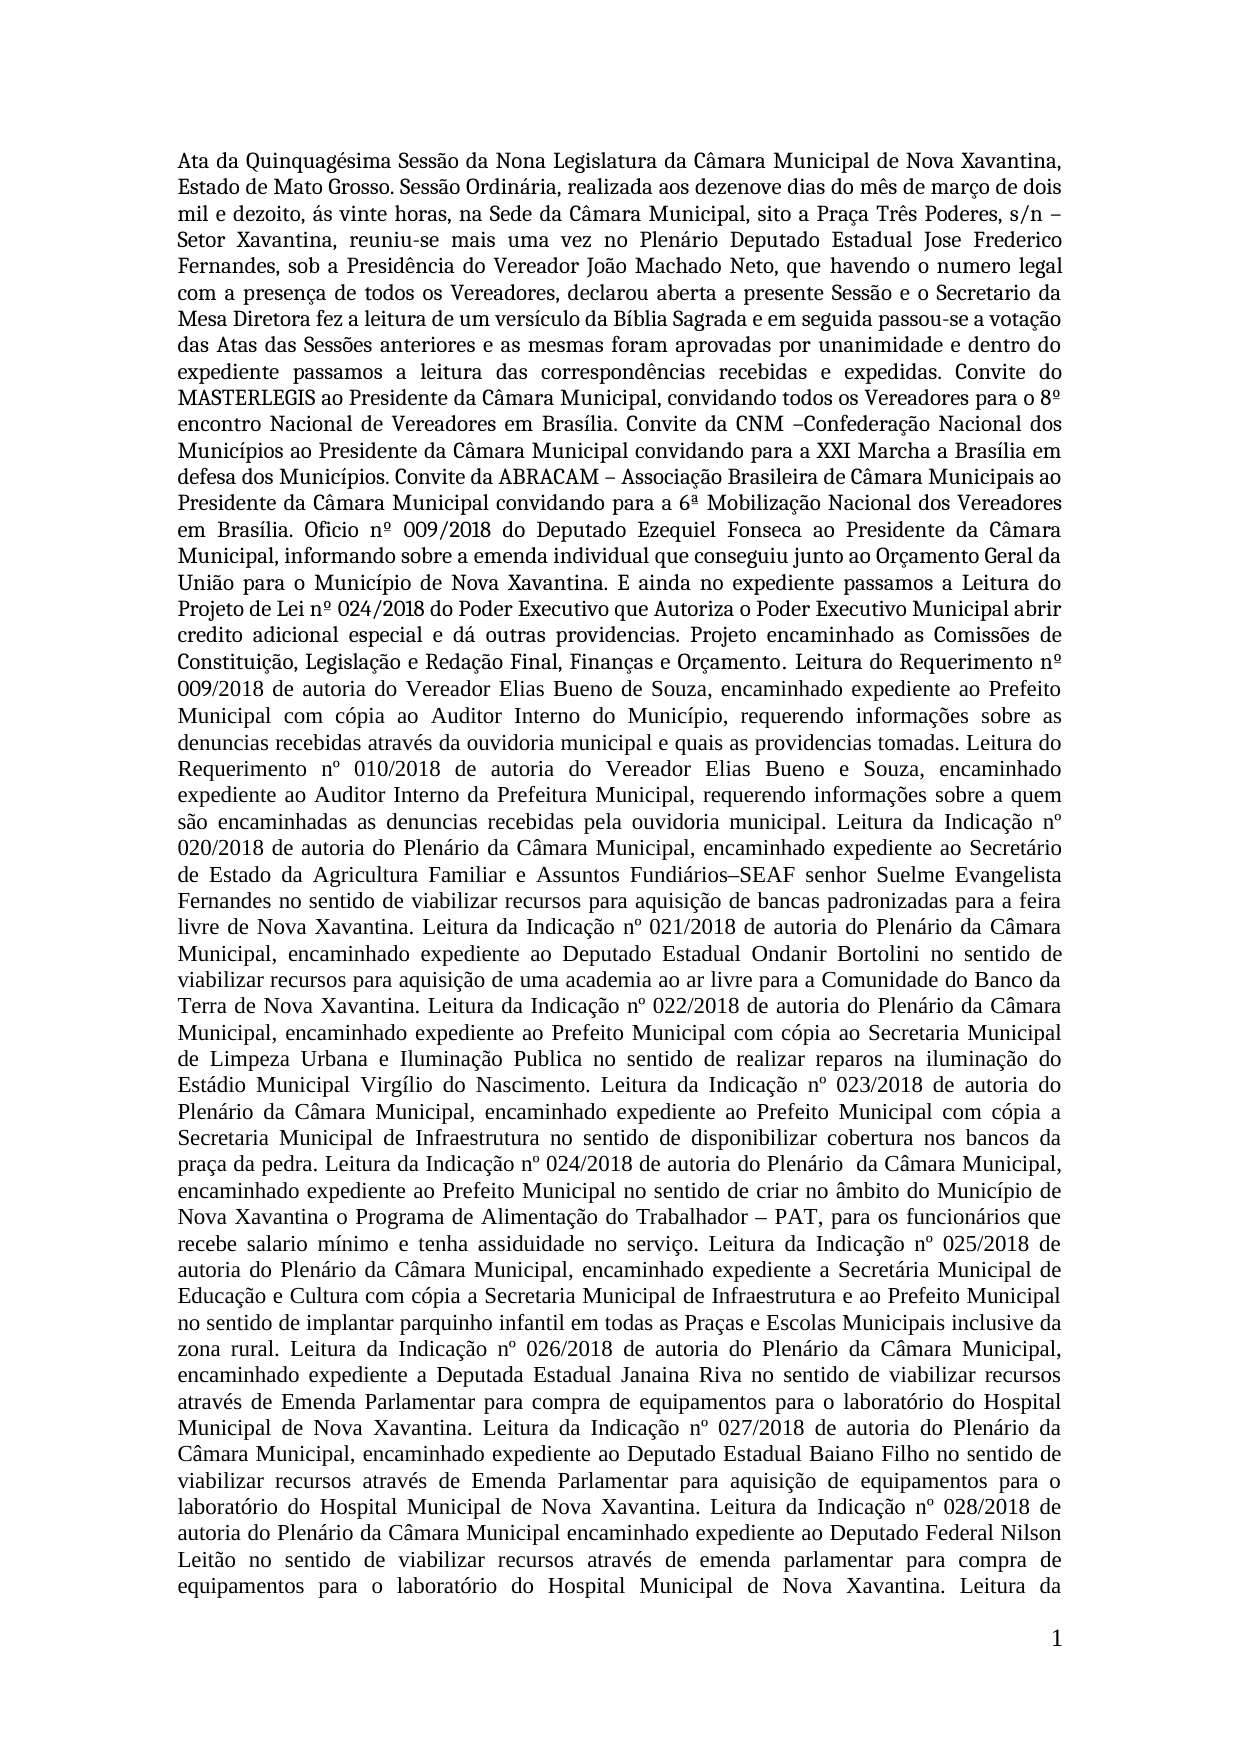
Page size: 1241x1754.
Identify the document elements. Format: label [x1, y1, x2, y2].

text [177, 148, 1063, 1598]
